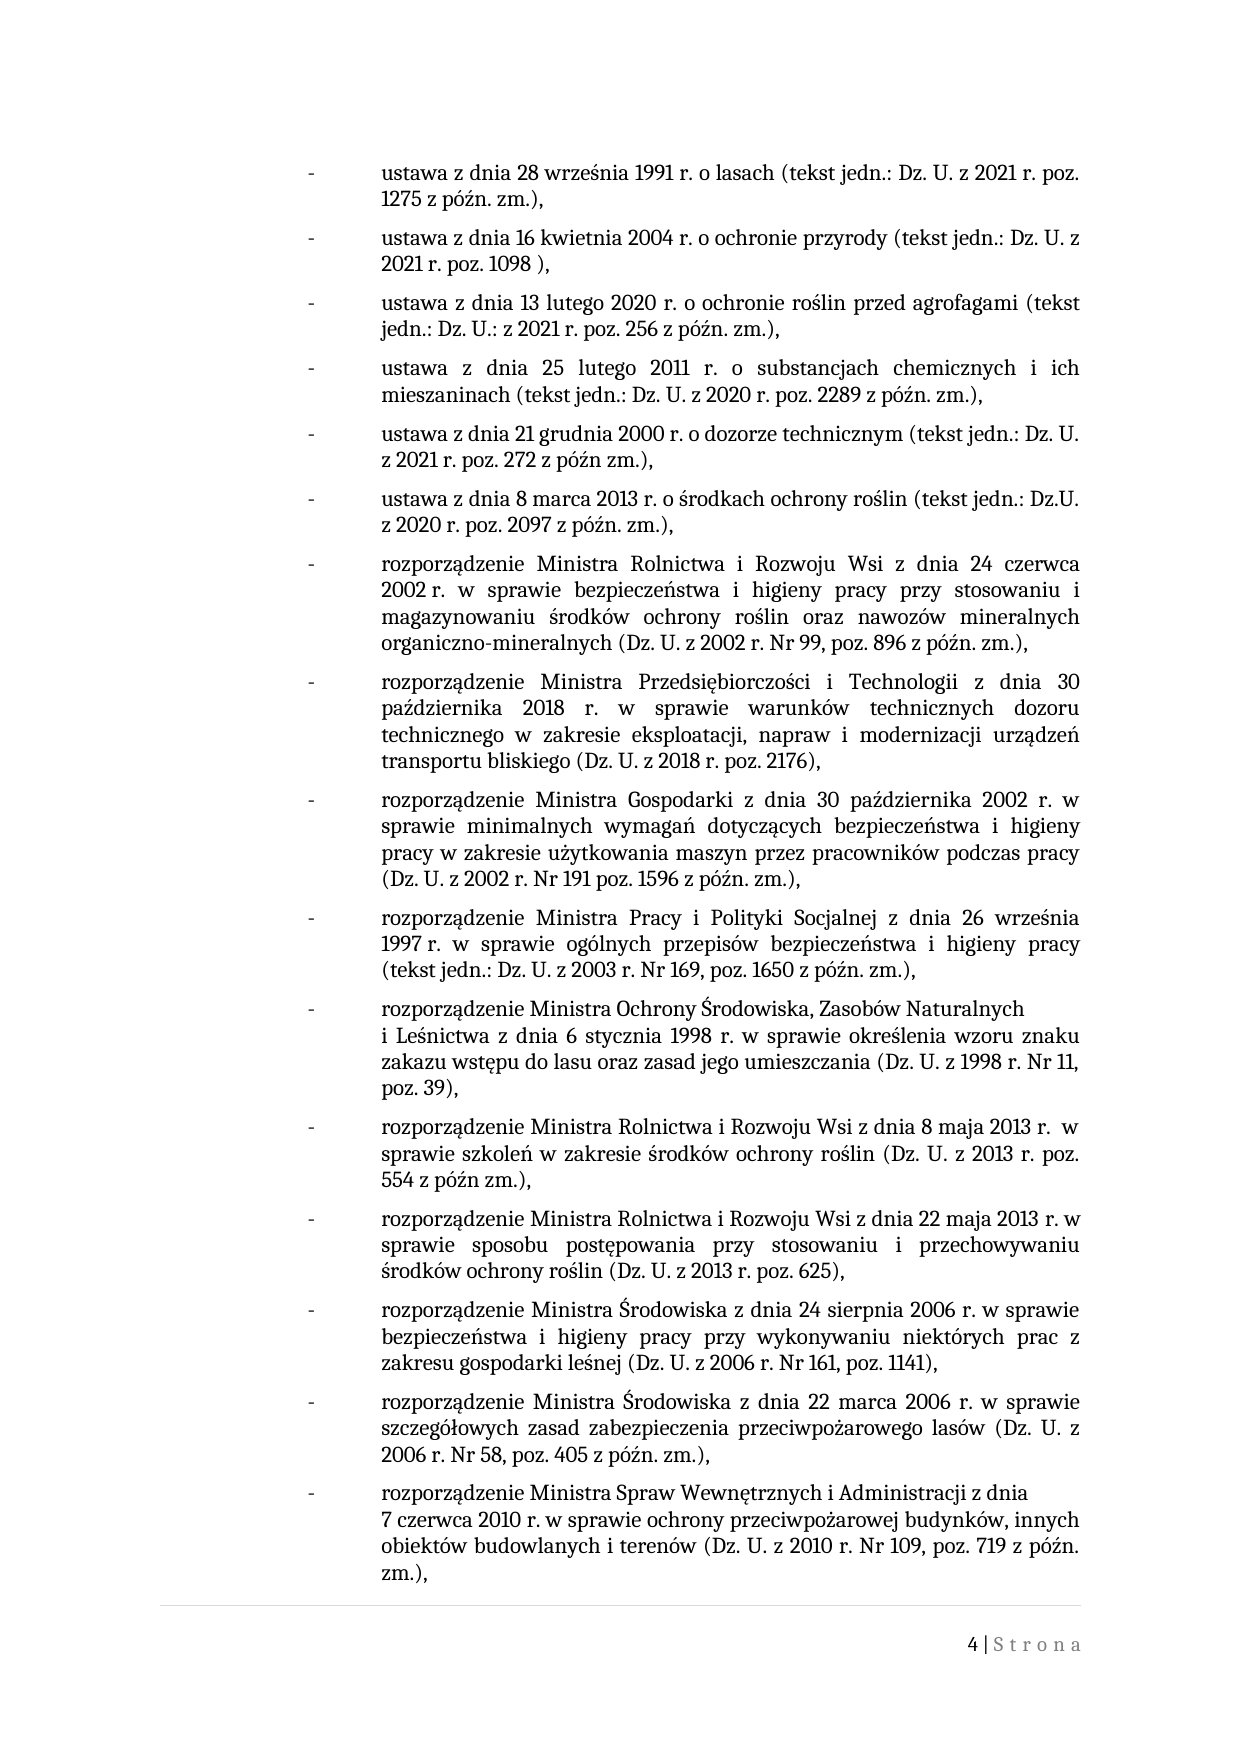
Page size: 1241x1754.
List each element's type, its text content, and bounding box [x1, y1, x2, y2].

text - rozporządzenie Ministra Gospodarki z dnia 30 października 2002 r. w sprawie minimalnych wymagań dotyczących bezpieczeństwa i higieny pracy w zakresie użytkowania maszyn przez pracowników podczas pracy (Dz. U. z 2002 r. Nr 191 poz. 1596 z późn. zm.), [307, 787, 1081, 892]
text - rozporządzenie Ministra Środowiska z dnia 24 sierpnia 2006 r. w sprawie bezpieczeństwa i higieny pracy przy wykonywaniu niektórych prac z zakresu gospodarki leśnej (Dz. U. z 2006 r. Nr 161, poz. 1141), [307, 1297, 1081, 1376]
text - rozporządzenie Ministra Środowiska z dnia 22 marca 2006 r. w sprawie szczegółowych zasad zabezpieczenia przeciwpożarowego lasów (Dz. U. z 2006 r. Nr 58, poz. 405 z późn. zm.), [307, 1389, 1081, 1468]
text - rozporządzenie Ministra Spraw Wewnętrznych i Administracji z dnia 7 czerwca 2010 r. w sprawie ochrony przeciwpożarowej budynków, innych obiektów budowlanych i terenów (Dz. U. z 2010 r. Nr 109, poz. 719 z późn. zm.), [307, 1480, 1081, 1586]
text - ustawa z dnia 28 września 1991 r. o lasach (tekst jedn.: Dz. U. z 2021 r. poz. 1275 z późn. zm.), [307, 159, 1081, 212]
text - ustawa z dnia 16 kwietnia 2004 r. o ochronie przyrody (tekst jedn.: Dz. U. z 2021 r. poz. 1098 ), [307, 225, 1081, 277]
text - ustawa z dnia 13 lutego 2020 r. o ochronie roślin przed agrofagami (tekst jedn.: Dz. U.: z 2021 r. poz. 256 z późn. zm.), [307, 290, 1081, 343]
text - rozporządzenie Ministra Ochrony Środowiska, Zasobów Naturalnych i Leśnictwa z dnia 6 stycznia 1998 r. w sprawie określenia wzoru znaku zakazu wstępu do lasu oraz zasad jego umieszczania (Dz. U. z 1998 r. Nr 11, poz. 39), [307, 996, 1081, 1101]
text - rozporządzenie Ministra Przedsiębiorczości i Technologii z dnia 30 października 2018 r. w sprawie warunków technicznych dozoru technicznego w zakresie eksploatacji, napraw i modernizacji urządzeń transportu bliskiego (Dz. U. z 2018 r. poz. 2176), [307, 669, 1081, 774]
text - rozporządzenie Ministra Pracy i Polityki Socjalnej z dnia 26 września 1997 r. w sprawie ogólnych przepisów bezpieczeństwa i higieny pracy (tekst jedn.: Dz. U. z 2003 r. Nr 169, poz. 1650 z późn. zm.), [307, 904, 1081, 983]
text - ustawa z dnia 25 lutego 2011 r. o substancjach chemicznych i ich mieszaninach (tekst jedn.: Dz. U. z 2020 r. poz. 2289 z późn. zm.), [307, 355, 1081, 408]
text - ustawa z dnia 8 marca 2013 r. o środkach ochrony roślin (tekst jedn.: Dz.U. z 2020 r. poz. 2097 z późn. zm.), [307, 486, 1081, 538]
text - rozporządzenie Ministra Rolnictwa i Rozwoju Wsi z dnia 22 maja 2013 r. w sprawie sposobu postępowania przy stosowaniu i przechowywaniu środków ochrony roślin (Dz. U. z 2013 r. poz. 625), [307, 1206, 1081, 1284]
text - ustawa z dnia 21 grudnia 2000 r. o dozorze technicznym (tekst jedn.: Dz. U. z 2021 r. poz. 272 z późn zm.), [307, 420, 1081, 473]
text - rozporządzenie Ministra Rolnictwa i Rozwoju Wsi z dnia 24 czerwca 2002 r. w sprawie bezpieczeństwa i higieny pracy przy stosowaniu i magazynowaniu środków ochrony roślin oraz nawozów mineralnych organiczno-mineralnych (Dz. U. z 2002 r. Nr 99, poz. 896 z późn. zm.), [307, 551, 1081, 656]
text - rozporządzenie Ministra Rolnictwa i Rozwoju Wsi z dnia 8 maja 2013 r. w sprawie szkoleń w zakresie środków ochrony roślin (Dz. U. z 2013 r. poz. 554 z późn zm.), [307, 1114, 1081, 1193]
